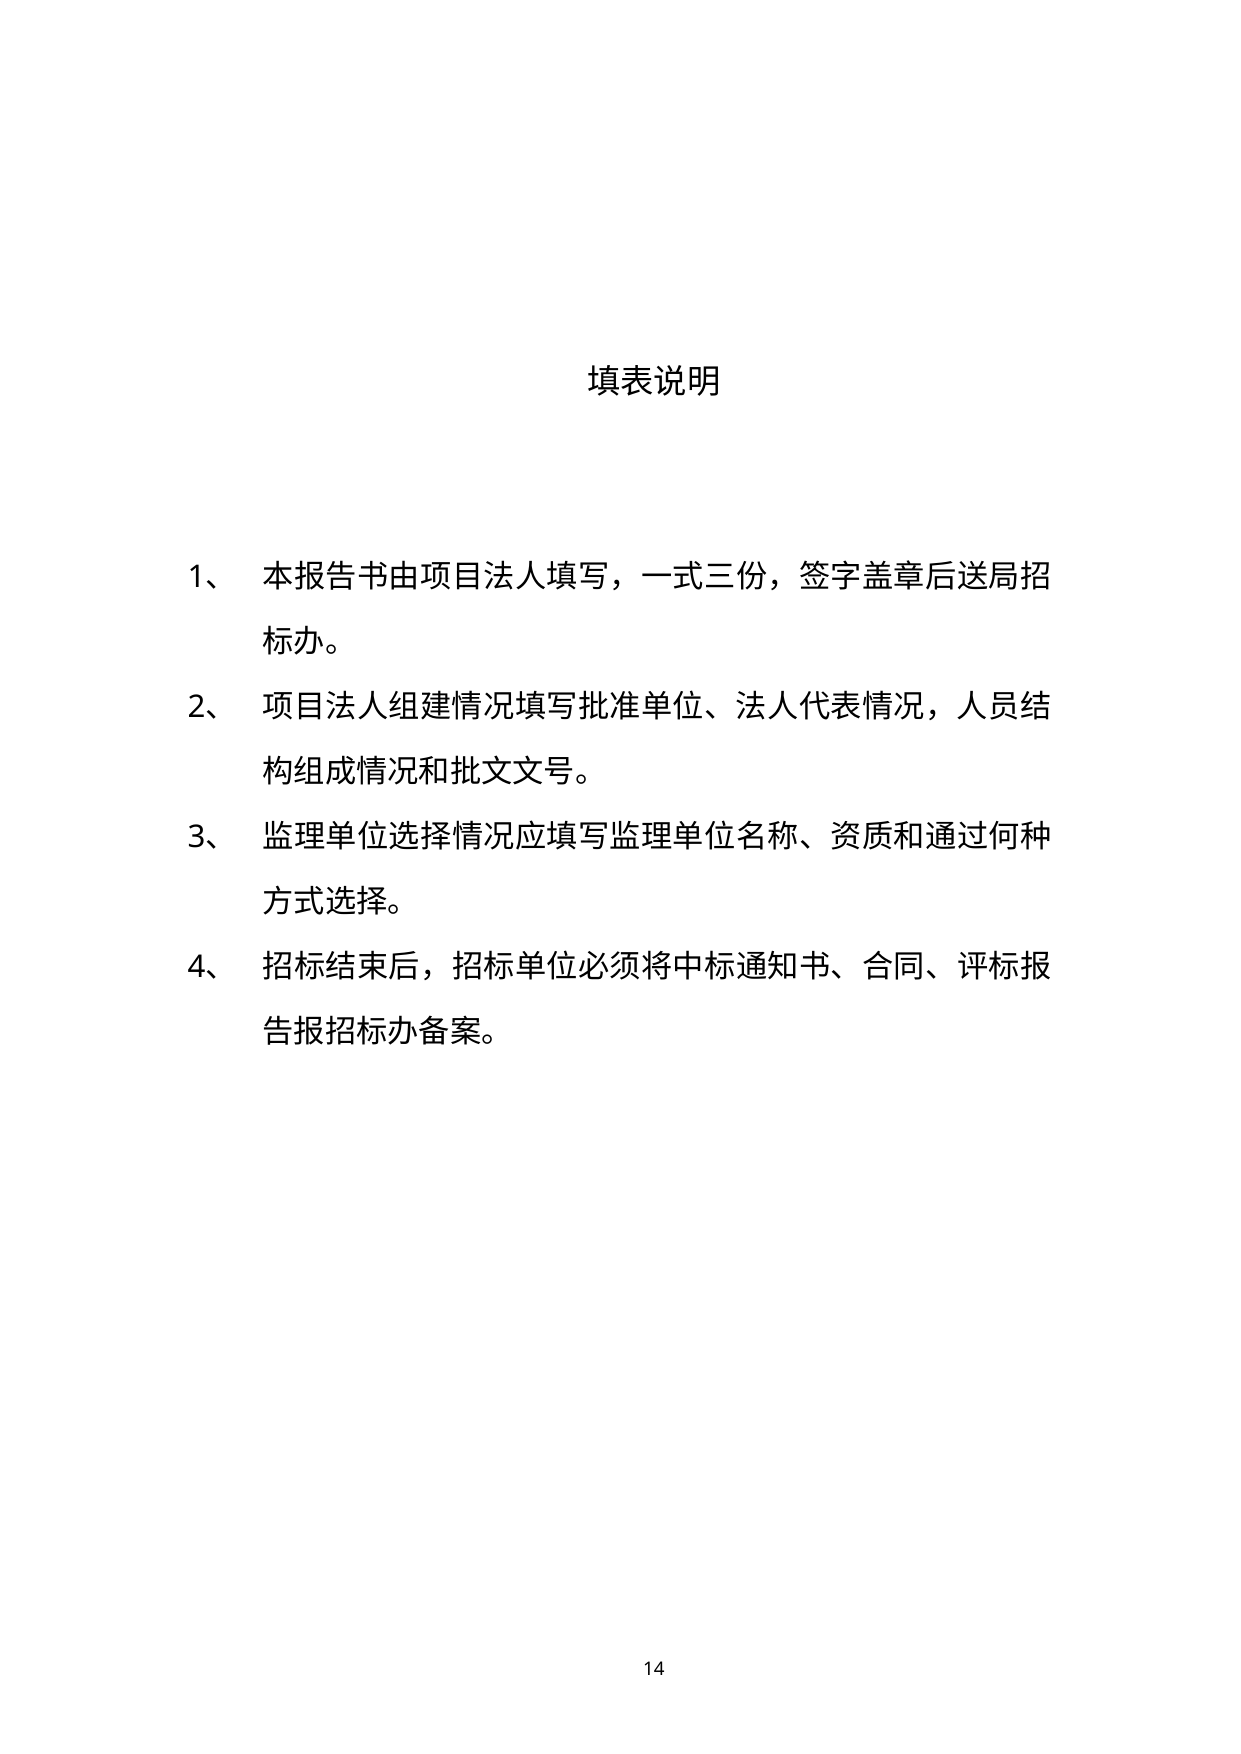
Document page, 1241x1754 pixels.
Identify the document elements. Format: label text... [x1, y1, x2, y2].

list 招标结束后，招标单位必须将中标通知书、合同、评标报告报招标办备案。 [187, 932, 1053, 1062]
list 项目法人组建情况填写批准单位、法人代表情况，人员结构组成情况和批文文号。 [187, 672, 1053, 802]
text 填表说明 [187, 347, 1053, 412]
list 监理单位选择情况应填写监理单位名称、资质和通过何种方式选择。 [187, 802, 1053, 932]
list 本报告书由项目法人填写，一式三份，签字盖章后送局招标办。 [187, 542, 1053, 672]
